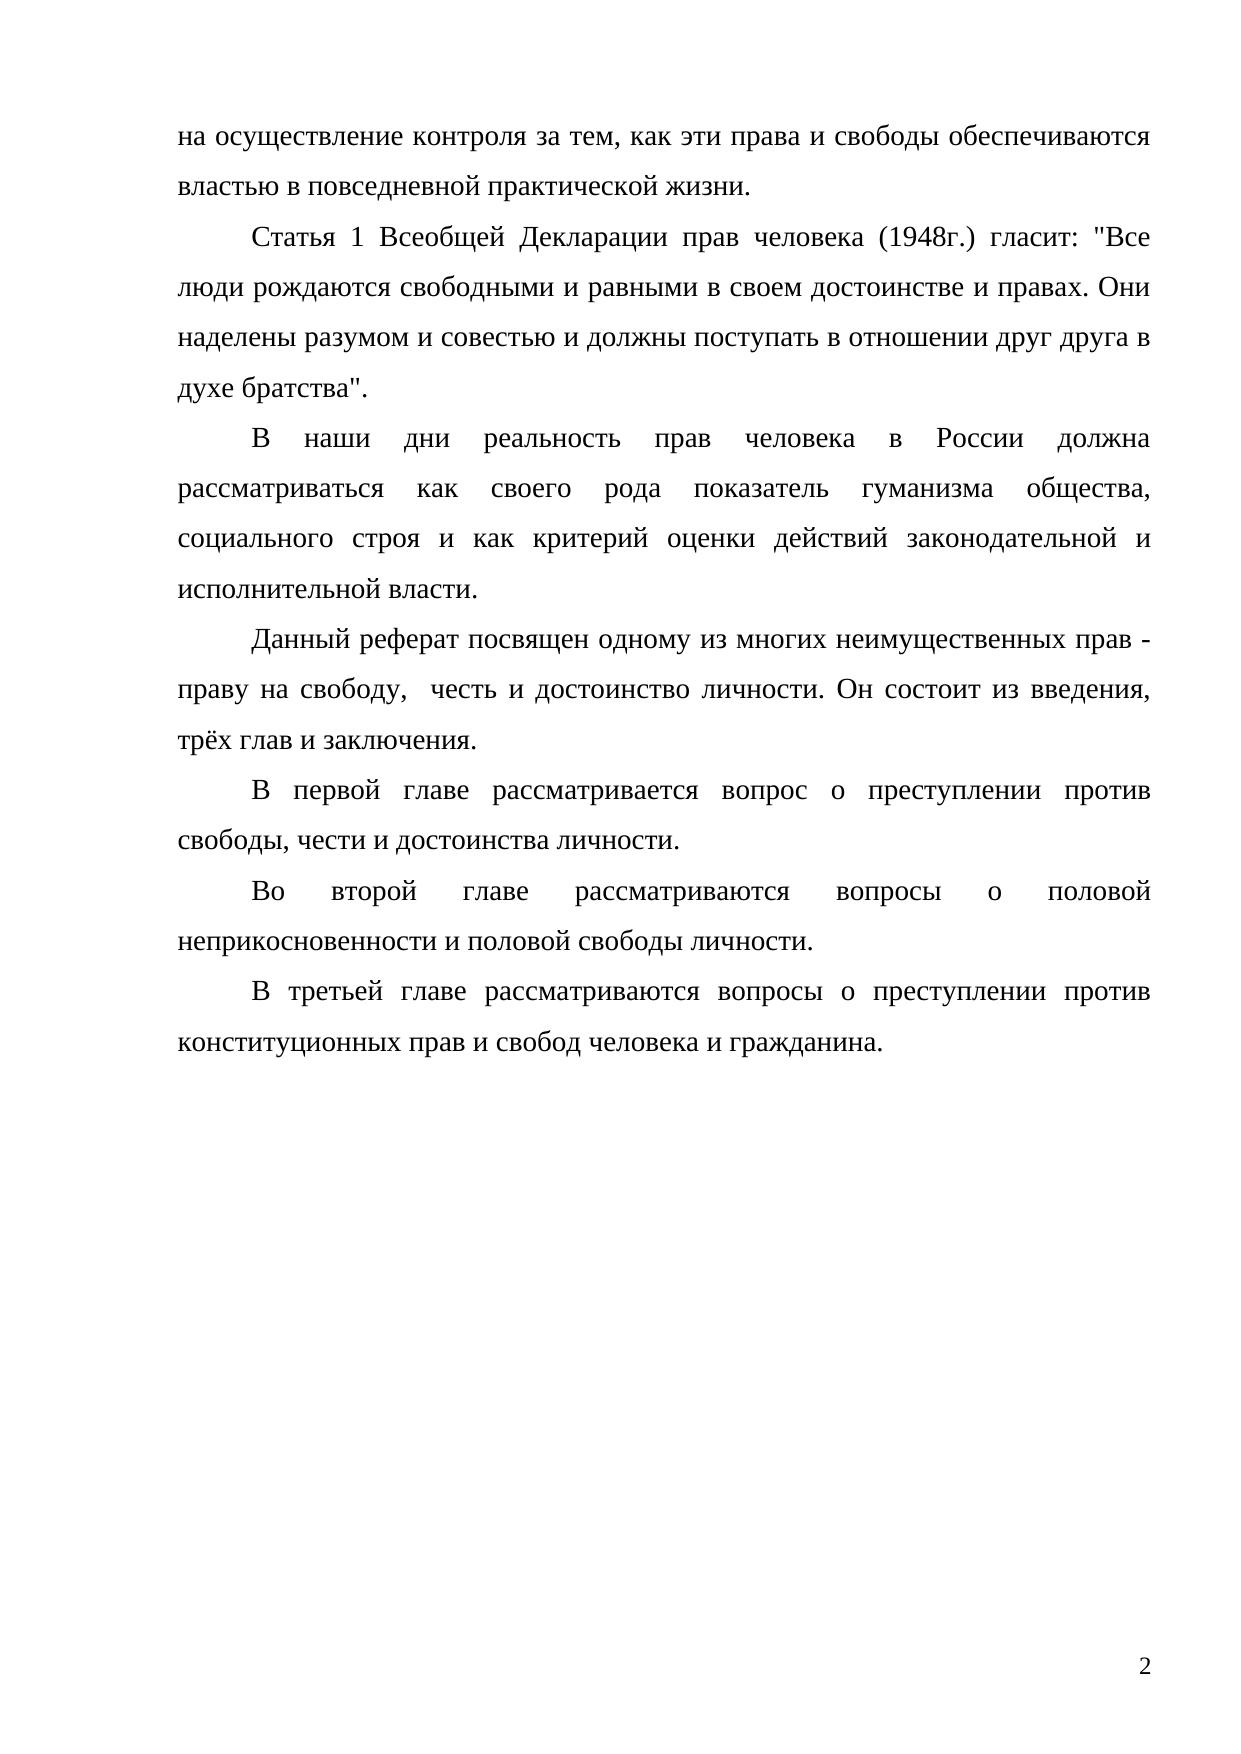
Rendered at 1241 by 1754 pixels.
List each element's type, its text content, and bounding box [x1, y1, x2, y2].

text Во второй главе рассматриваются вопросы о половой неприкосновенности и половой свободы личности. [177, 873, 1152, 957]
text В наши дни реальность прав человека в России должна рассматриваться как своего рода показатель гуманизма общества, социального строя и как критерий оценки действий законодательной и исполнительной власти. [177, 420, 1152, 604]
text Статья 1 Всеобщей Декларации прав человека (1948г.) гласит: "Все люди рождаются свободными и равными в своем достоинстве и правах. Они наделены разумом и совестью и должны поступать в отношении друг друга в духе братства". [177, 219, 1152, 403]
text В первой главе рассматривается вопрос о преступлении против свободы, чести и достоинства личности. [177, 772, 1152, 856]
text В третьей главе рассматриваются вопросы о преступлении против конституционных прав и свобод человека и гражданина. [177, 973, 1152, 1057]
text Данный реферат посвящен одному из многих неимущественных прав - праву на свободу, честь и достоинство личности. Он состоит из введения, трёх глав и заключения. [177, 621, 1152, 755]
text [177, 118, 1152, 202]
